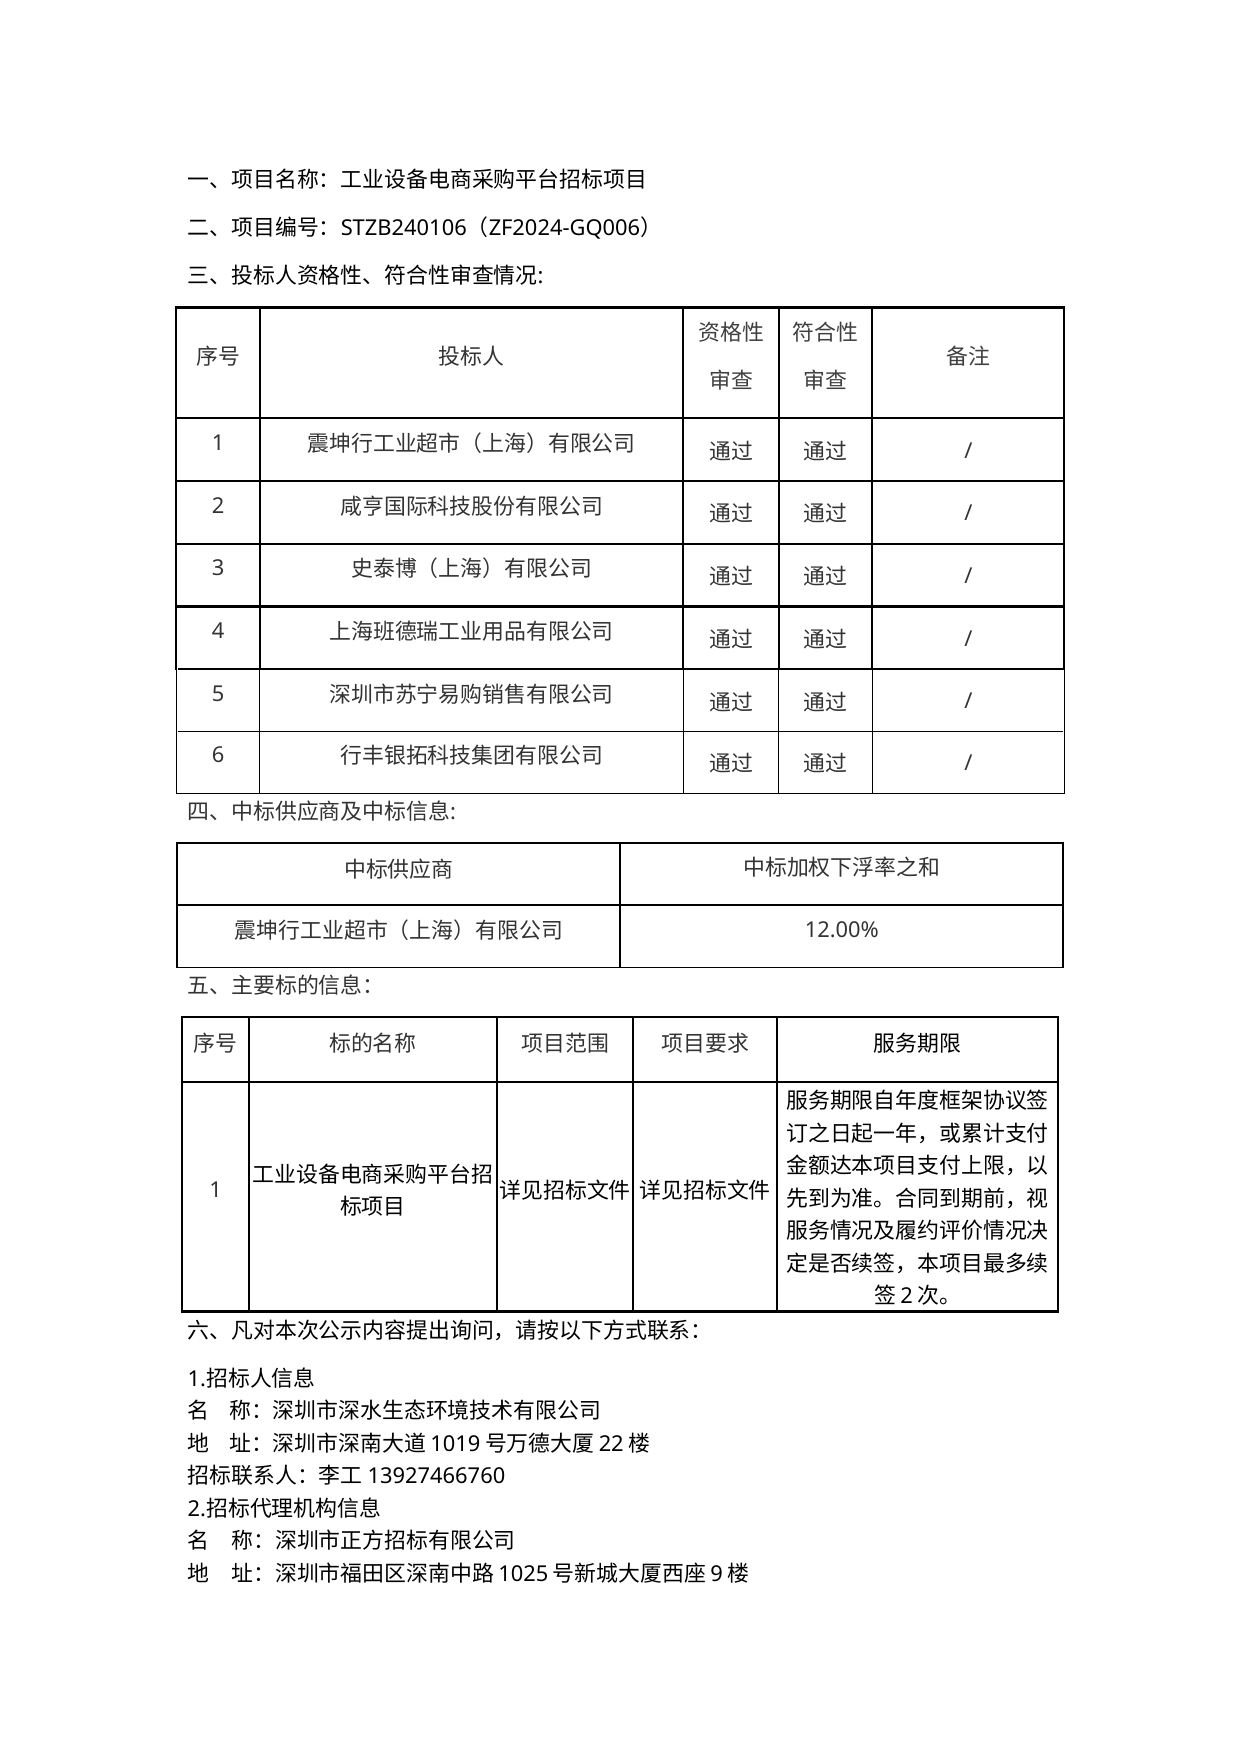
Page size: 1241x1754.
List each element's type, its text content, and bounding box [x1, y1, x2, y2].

table_cell 通过 [779, 670, 872, 731]
table_cell / [873, 731, 1064, 792]
table_cell 通过 [684, 670, 778, 731]
table_cell / [873, 419, 1063, 480]
table_cell 6 [177, 732, 259, 792]
table_header 中标供应商 [178, 844, 619, 904]
table_cell 12.00% [621, 906, 1062, 967]
text 五、主要标的信息： [187, 968, 1053, 1001]
text 名 称：深圳市正方招标有限公司 [187, 1523, 1053, 1556]
table_cell 2 [177, 482, 259, 543]
table_cell 上海班德瑞工业用品有限公司 [261, 608, 682, 668]
table_cell 通过 [684, 545, 778, 605]
table_header 标的名称 [250, 1018, 496, 1081]
table_cell 通过 [780, 545, 871, 605]
table_cell 通过 [684, 608, 778, 668]
text 三、投标人资格性、符合性审查情况: [187, 258, 1053, 291]
table_cell 行丰银拓科技集团有限公司 [260, 732, 683, 792]
table_header 项目要求 [634, 1018, 776, 1081]
table_cell / [873, 482, 1063, 543]
table_cell 详见招标文件 [634, 1083, 776, 1310]
text 二、项目编号：STZB240106（ZF2024-GQ006） [187, 210, 1053, 243]
table_cell 震坤行工业超市（上海）有限公司 [178, 906, 619, 967]
table_cell 通过 [780, 608, 871, 668]
table_cell 通过 [779, 732, 872, 792]
table_header 中标加权下浮率之和 [621, 844, 1062, 904]
table_cell 详见招标文件 [498, 1083, 632, 1310]
table_cell / [873, 608, 1063, 668]
text 2.招标代理机构信息 [187, 1491, 1053, 1523]
table_header 项目范围 [498, 1018, 632, 1081]
table_cell 震坤行工业超市（上海）有限公司 [261, 419, 682, 480]
table_cell 1 [177, 419, 259, 480]
table_header 序号 [177, 309, 259, 417]
table_cell 通过 [684, 482, 778, 543]
table_cell 5 [177, 669, 259, 731]
table_cell 深圳市苏宁易购销售有限公司 [260, 670, 683, 731]
text 地 址：深圳市深南大道1019号万德大厦22楼 [187, 1426, 1053, 1458]
table_cell 通过 [780, 419, 871, 480]
table_header 序号 [183, 1018, 248, 1081]
table_header 符合性 审查 [780, 309, 871, 417]
table_cell 工业设备电商采购平台招标项目 [250, 1083, 496, 1310]
table_cell 通过 [684, 732, 778, 792]
table_cell 史泰博（上海）有限公司 [261, 545, 682, 605]
table_cell 通过 [684, 419, 778, 480]
text 六、凡对本次公示内容提出询问，请按以下方式联系： [187, 1313, 1053, 1345]
table_header 投标人 [261, 309, 682, 417]
table_header 资格性 审查 [684, 309, 778, 417]
table_cell 通过 [780, 482, 871, 543]
text 地 址：深圳市福田区深南中路1025号新城大厦西座9楼 [187, 1556, 1053, 1588]
table_cell 4 [177, 608, 259, 668]
table_header 备注 [873, 309, 1063, 417]
text 招标联系人：李工 13927466760 [187, 1458, 1053, 1491]
table_cell / [873, 545, 1063, 605]
table_header 服务期限 [778, 1018, 1057, 1081]
text 四、中标供应商及中标信息: [187, 794, 1053, 826]
text 名 称：深圳市深水生态环境技术有限公司 [187, 1393, 1053, 1426]
table_cell 咸亨国际科技股份有限公司 [261, 482, 682, 543]
table_cell / [873, 670, 1064, 731]
text 一、项目名称：工业设备电商采购平台招标项目 [187, 162, 1053, 194]
table_cell 1 [183, 1083, 248, 1310]
text 1.招标人信息 [187, 1361, 1053, 1393]
table_cell 3 [177, 545, 259, 605]
table_cell 服务期限自年度框架协议签订之日起一年，或累计支付金额达本项目支付上限，以先到为准。合同到期前，视服务情况及履约评价情况决定是否续签，本项目最多续签2次。 [778, 1083, 1057, 1310]
